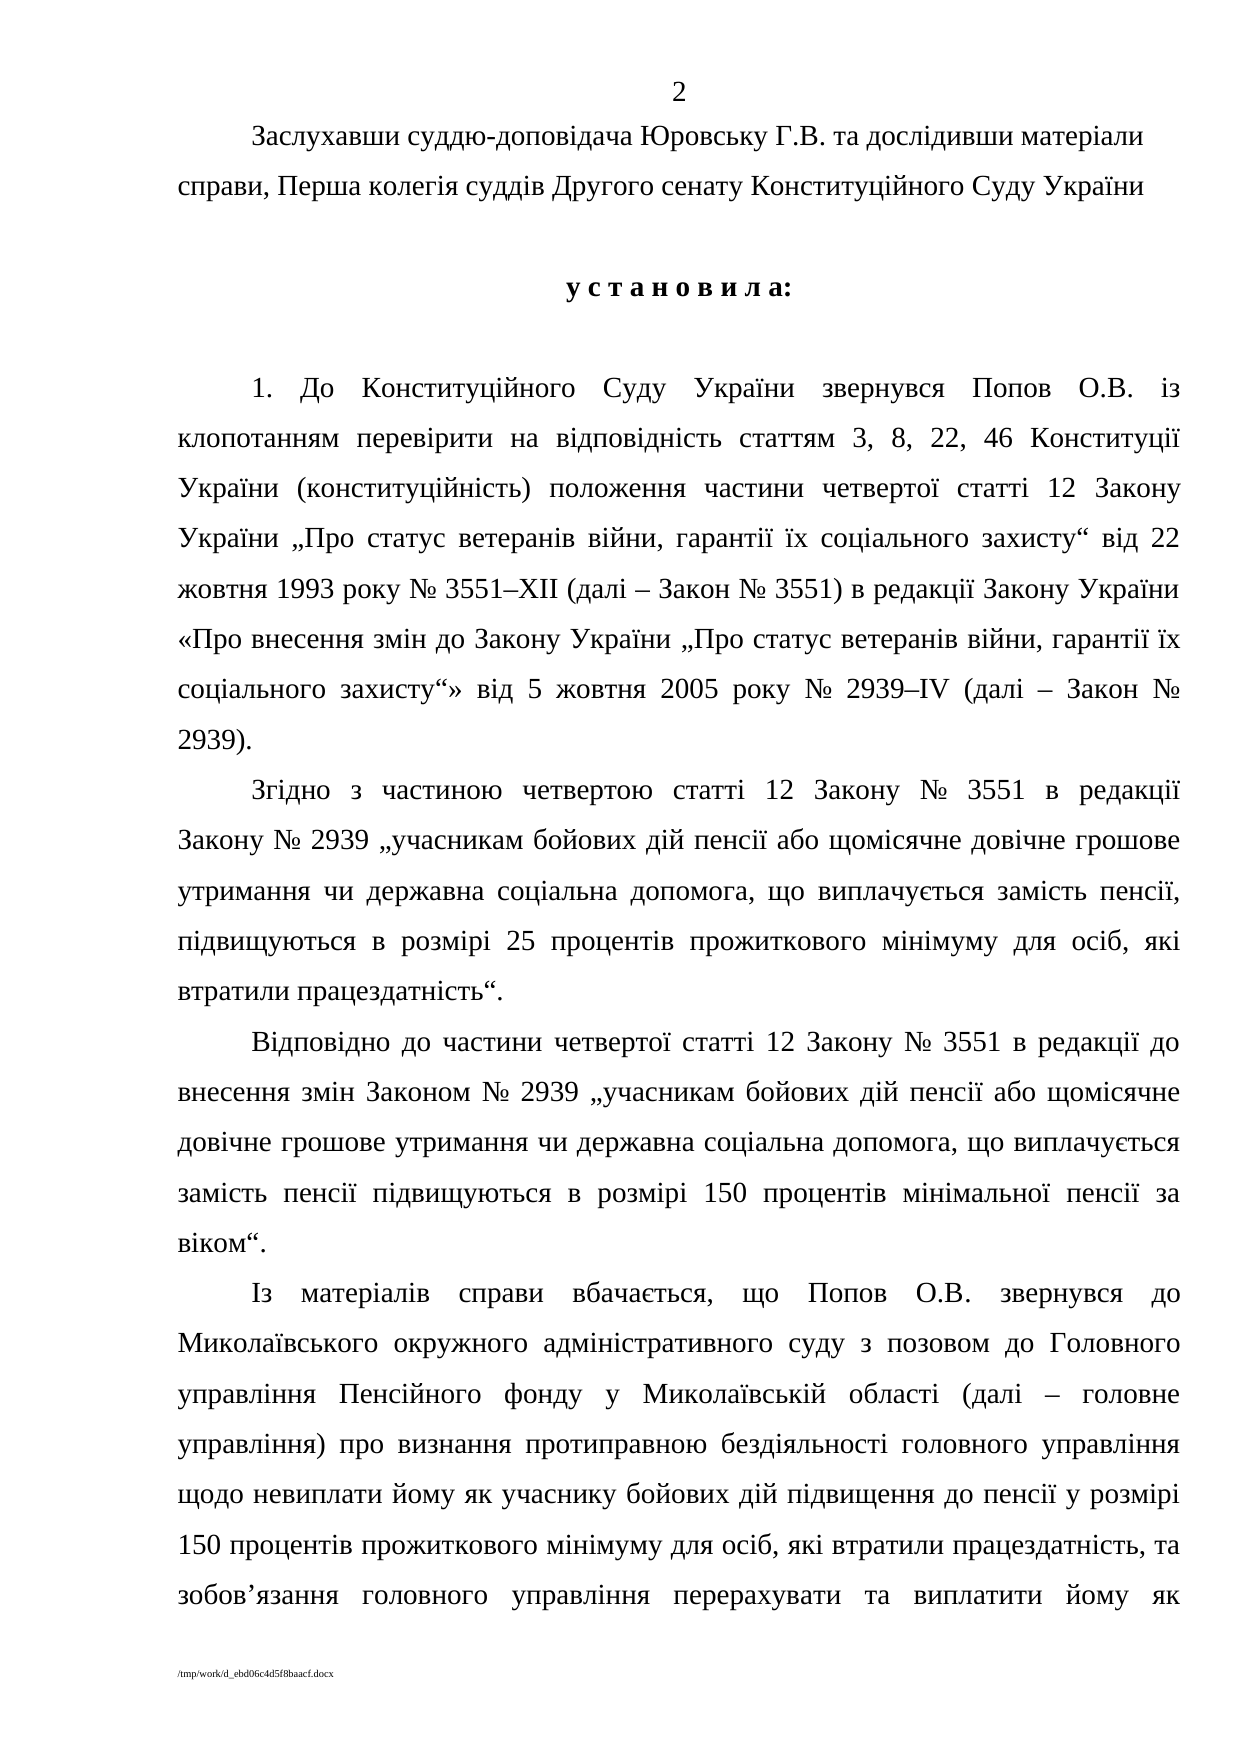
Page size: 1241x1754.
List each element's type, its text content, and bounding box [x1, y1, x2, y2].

text Відповідно до частини четвертої статті 12 Закону № 3551 в редакції до внесення змін Законом № 2939 „учасникам бойових дій пенсії або щомісячне довічне грошове утримання чи державна соціальна допомога, що виплачується замість пенсії підвищуються в розмірі 150 процентів мінімальної пенсії за віком“. [177, 1024, 1181, 1258]
text Згідно з частиною четвертою статті 12 Закону № 3551 в редакції Закону № 2939 „учасникам бойових дій пенсії або щомісячне довічне грошове утримання чи державна соціальна допомога, що виплачується замість пенсії, підвищуються в розмірі 25 процентів прожиткового мінімуму для осіб, які втратили працездатність“. [177, 772, 1181, 1007]
text Заслухавши суддю-доповідача Юровську Г.В. та дослідивши матеріали справи, Перша колегія суддів Другого сенату Конституційного Суду України [177, 118, 1181, 202]
text у с т а н о в и л а: [177, 269, 1181, 303]
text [177, 1275, 1181, 1611]
text 1. До Конституційного Суду України звернувся Попов О.В. із клопотанням перевірити на відповідність статтям 3, 8, 22, 46 Конституції України (конституційність) положення частини четвертої статті 12 Закону України „Про статус ветеранів війни, гарантії їх соціального захисту“ від 22 жовтня 1993 року № 3551–ХІІ (далі – Закон № 3551) в редакції Закону України «Про внесення змін до Закону України „Про статус ветеранів війни, гарантії їх соціального захисту“» від 5 жовтня 2005 року № 2939–IV (далі – Закон № 2939). [177, 370, 1181, 755]
